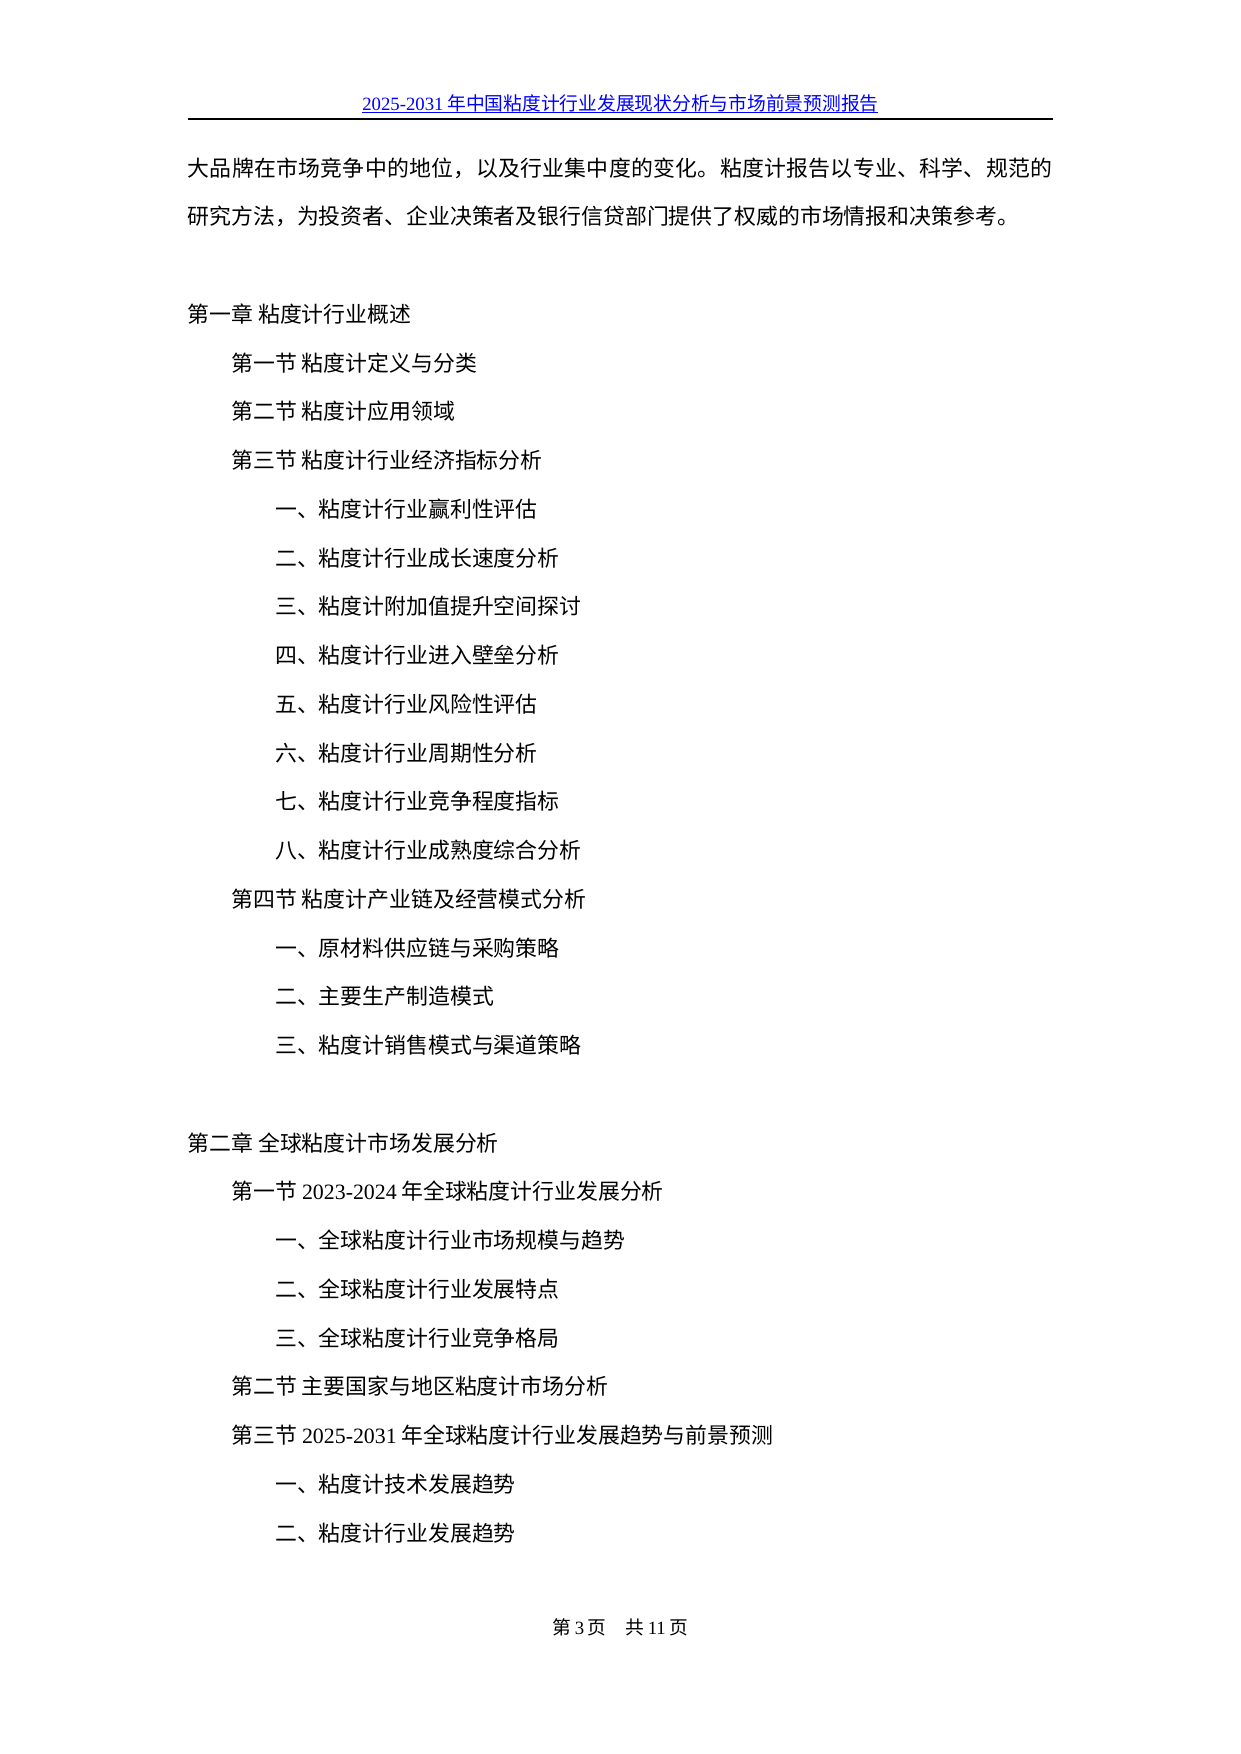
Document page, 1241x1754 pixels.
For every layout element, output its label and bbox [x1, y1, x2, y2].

text [187, 150, 1053, 1548]
